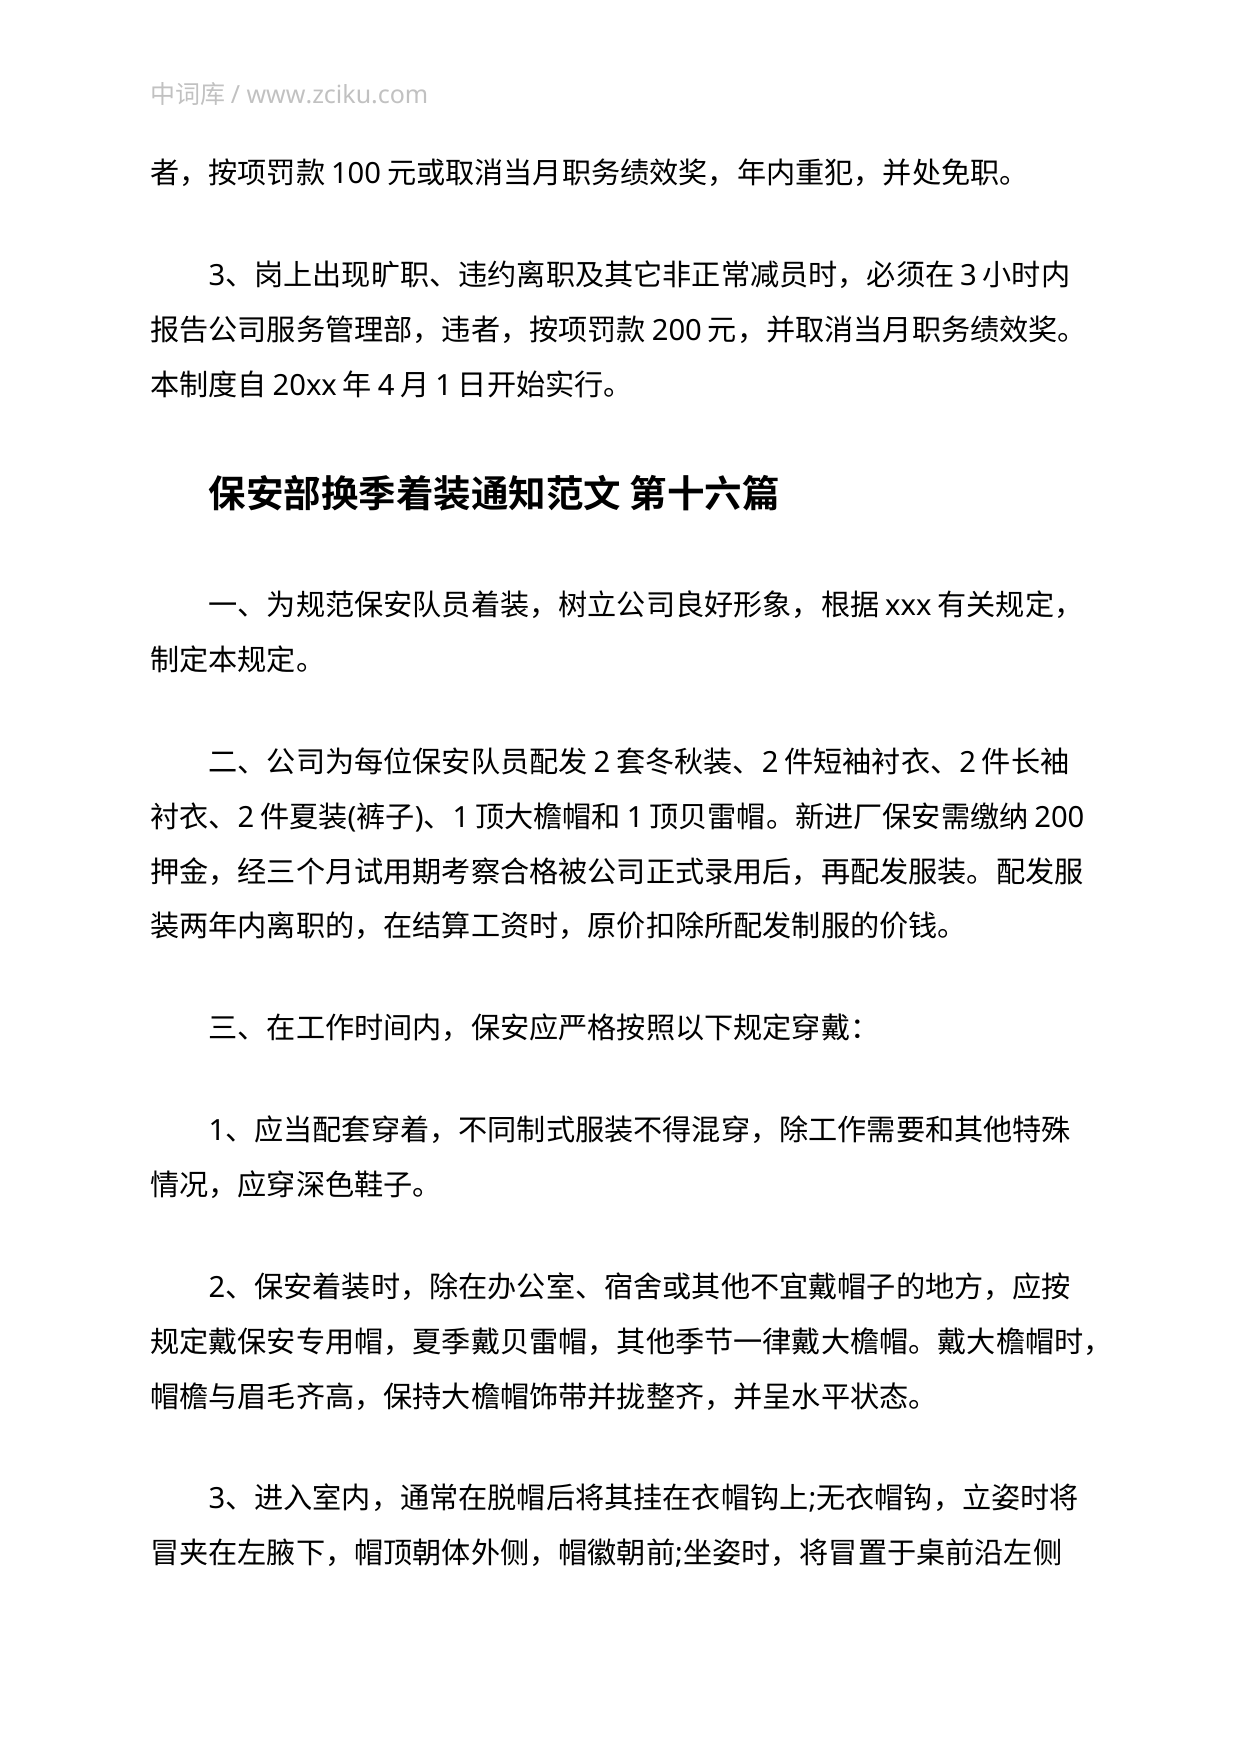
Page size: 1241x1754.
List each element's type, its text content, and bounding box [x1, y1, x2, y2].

text 2、保安着装时，除在办公室、宿舍或其他不宜戴帽子的地方，应按规定戴保安专用帽，夏季戴贝雷帽，其他季节一律戴大檐帽。戴大檐帽时，帽檐与眉毛齐高，保持大檐帽饰带并拢整齐，并呈水平状态。 [150, 1263, 1090, 1416]
text 1、应当配套穿着，不同制式服装不得混穿，除工作需要和其他特殊情况，应穿深色鞋子。 [150, 1107, 1090, 1204]
text 保安部换季着装通知范文 第十六篇 [150, 464, 1090, 518]
text 二、公司为每位保安队员配发2套冬秋装、2件短袖衬衣、2件长袖衬衣、2件夏装(裤子)、1顶大檐帽和1顶贝雷帽。新进厂保安需缴纳200押金，经三个月试用期考察合格被公司正式录用后，再配发服装。配发服装两年内离职的，在结算工资时，原价扣除所配发制服的价钱。 [150, 738, 1090, 945]
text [150, 150, 1090, 192]
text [150, 1475, 1090, 1572]
text 一、为规范保安队员着装，树立公司良好形象，根据xxx有关规定，制定本规定。 [150, 581, 1090, 679]
text 三、在工作时间内，保安应严格按照以下规定穿戴： [150, 1005, 1090, 1047]
text 3、岗上出现旷职、违约离职及其它非正常减员时，必须在3小时内报告公司服务管理部，违者，按项罚款200元，并取消当月职务绩效奖。 本制度自20xx年4月1日开始实行。 [150, 252, 1090, 404]
